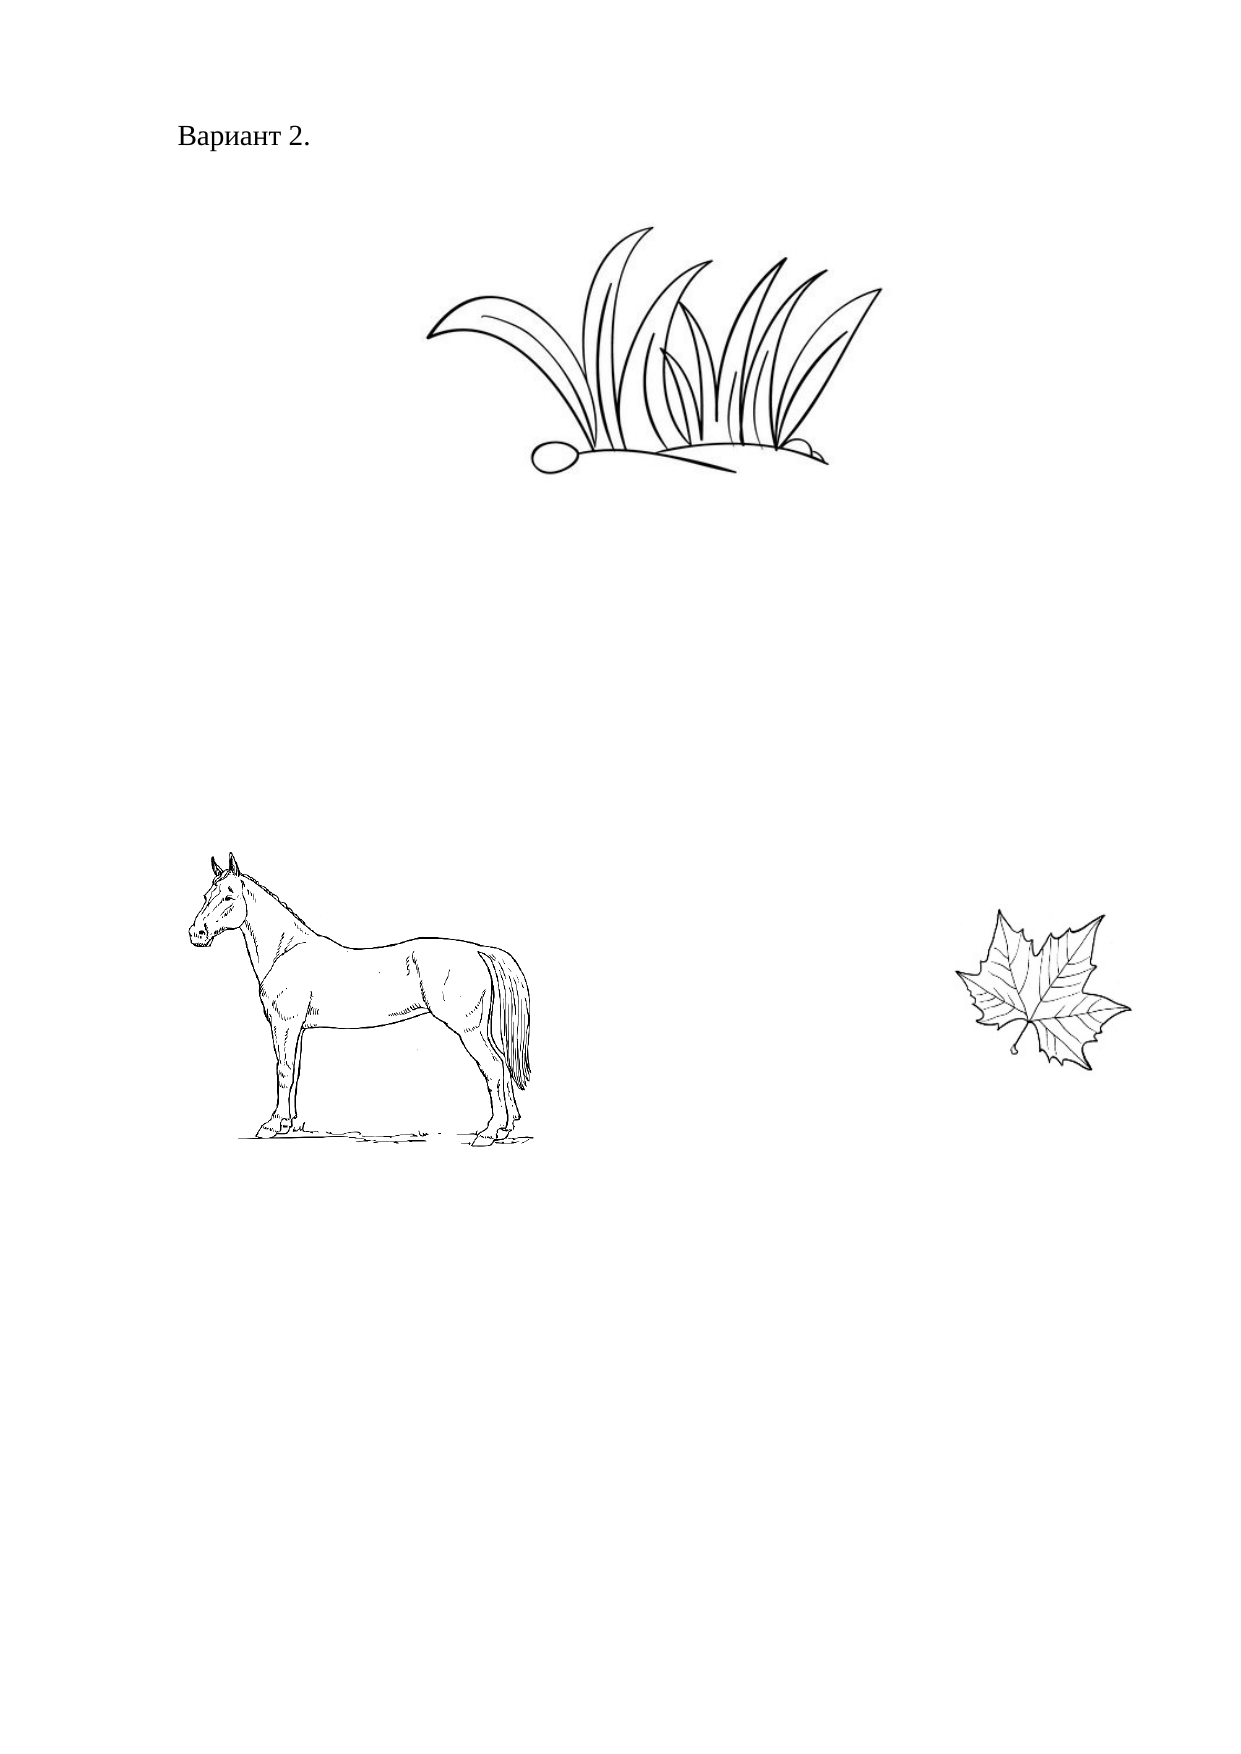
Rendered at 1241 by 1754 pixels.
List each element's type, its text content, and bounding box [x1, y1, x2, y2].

table_cell [177, 624, 732, 1467]
text Вариант 2. [177, 118, 1152, 152]
table_header [177, 185, 1152, 624]
picture [946, 903, 1141, 1079]
table_cell [732, 624, 1152, 1467]
picture [188, 852, 534, 1148]
picture [420, 213, 909, 490]
